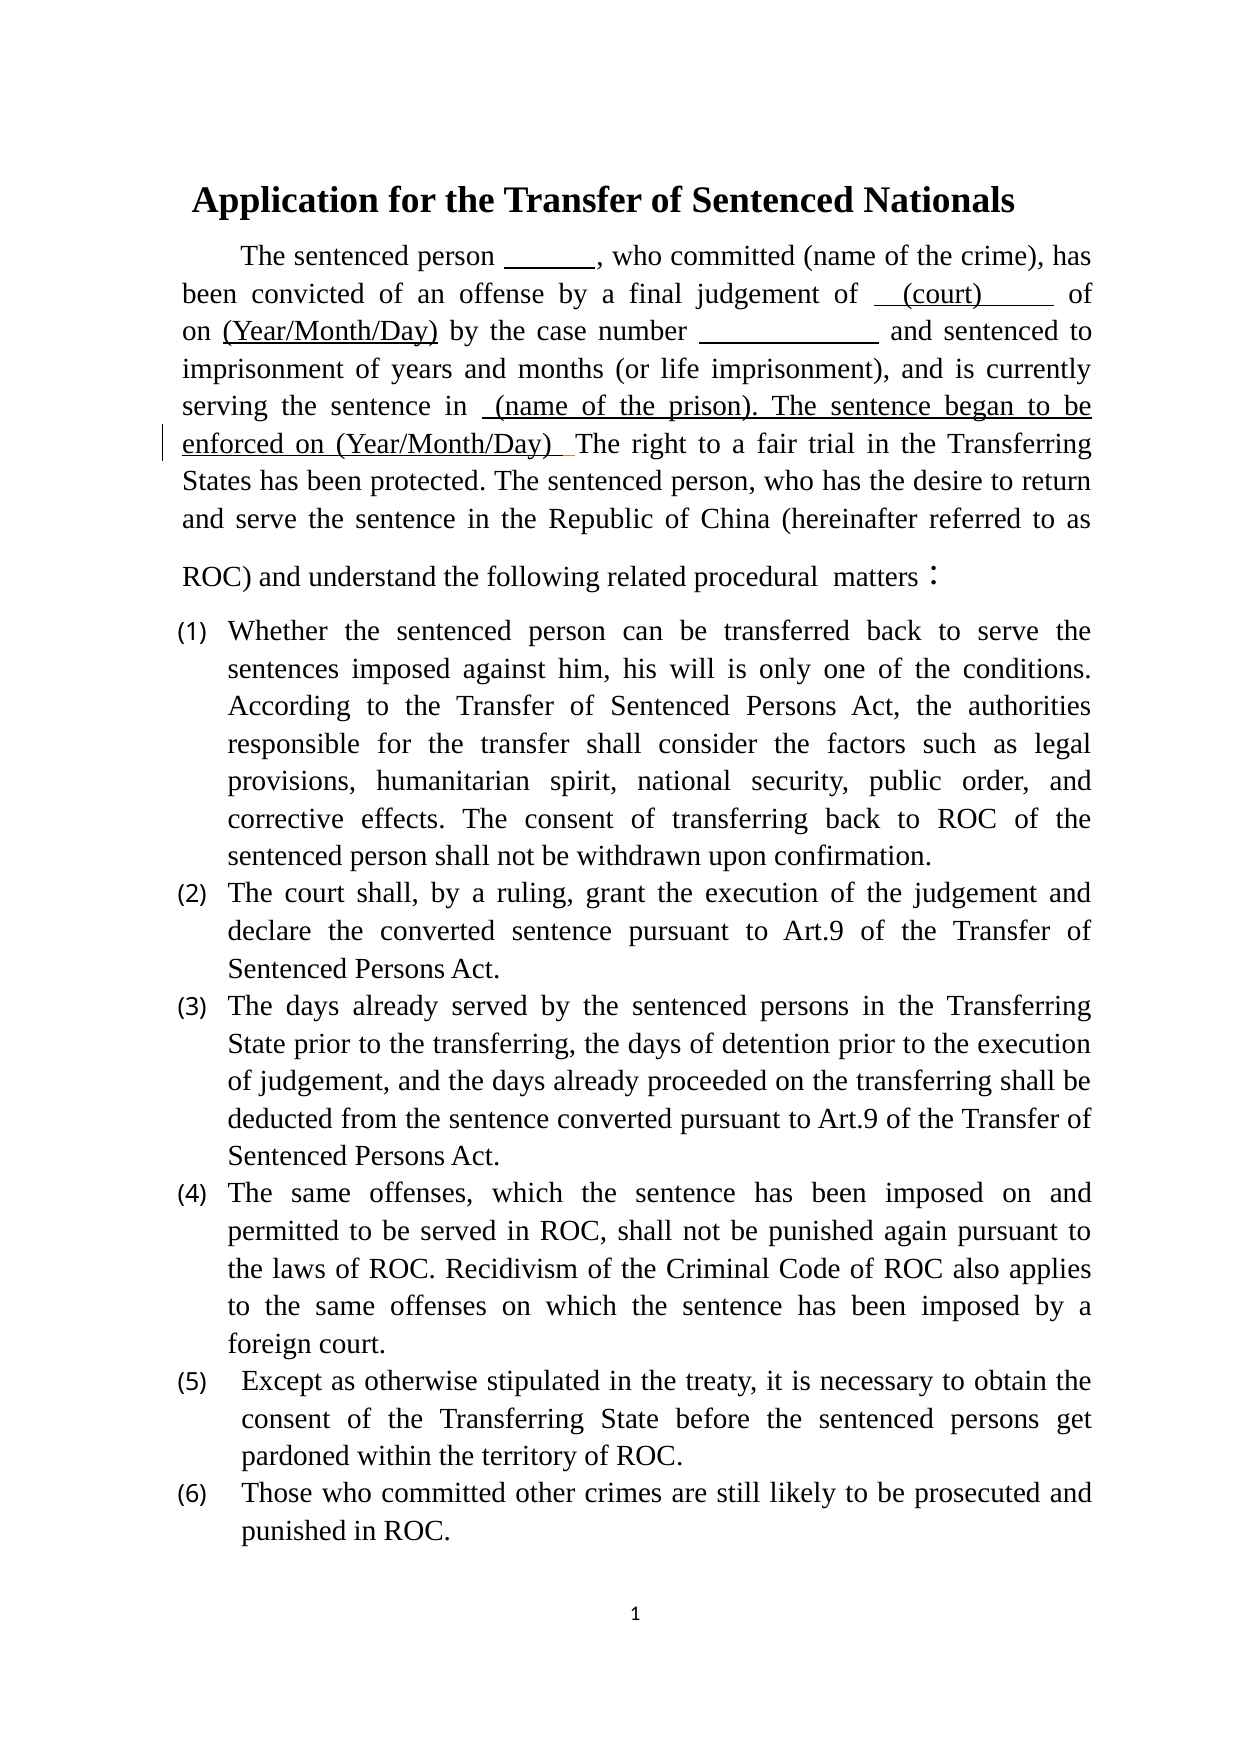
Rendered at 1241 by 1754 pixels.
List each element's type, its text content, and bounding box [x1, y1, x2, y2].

list Those who committed other crimes are still likely to be prosecuted and punished in ROC. [177, 1474, 1092, 1549]
list The same offenses, which the sentence has been imposed on and permitted to be served in ROC, shall not be punished again pursuant to the laws of ROC. Recidivism of the Criminal Code of ROC also applies to the same offenses on which the sentence has been imposed by a foreign court. [177, 1174, 1092, 1361]
list Except as otherwise stipulated in the treaty, it is necessary to obtain the consent of the Transferring State before the sentenced persons get pardoned within the territory of ROC. [177, 1361, 1092, 1474]
text Application for the Transfer of Sentenced Nationals [177, 161, 1030, 236]
text The sentenced person , who committed (name of the crime), has been convicted of an offense by a final judgement of (court) of on (Year/Month/Day) by the case number and sentenced to imprisonment of years and months (or life imprisonment), and is currently serving the sentence in (name of the prison). The sentence began to be enforced on (Year/Month/Day) The right to a fair trial in the Transferring States has been protected. The sentenced person, who has the desire to return and serve the sentence in the Republic of China (hereinafter referred to as ROC) and understand the following related procedural matters： [182, 236, 1092, 611]
list The days already served by the sentenced persons in the Transferring State prior to the transferring, the days of detention prior to the execution of judgement, and the days already proceeded on the transferring shall be deducted from the sentence converted pursuant to Art.9 of the Transfer of Sentenced Persons Act. [177, 986, 1092, 1174]
list Whether the sentenced person can be transferred back to serve the sentences imposed against him, his will is only one of the conditions. According to the Transfer of Sentenced Persons Act, the authorities responsible for the transfer shall consider the factors such as legal provisions, humanitarian spirit, national security, public order, and corrective effects. The consent of transferring back to ROC of the sentenced person shall not be withdrawn upon confirmation. [177, 611, 1092, 874]
list The court shall, by a ruling, grant the execution of the judgement and declare the converted sentence pursuant to Art.9 of the Transfer of Sentenced Persons Act. [177, 874, 1092, 986]
